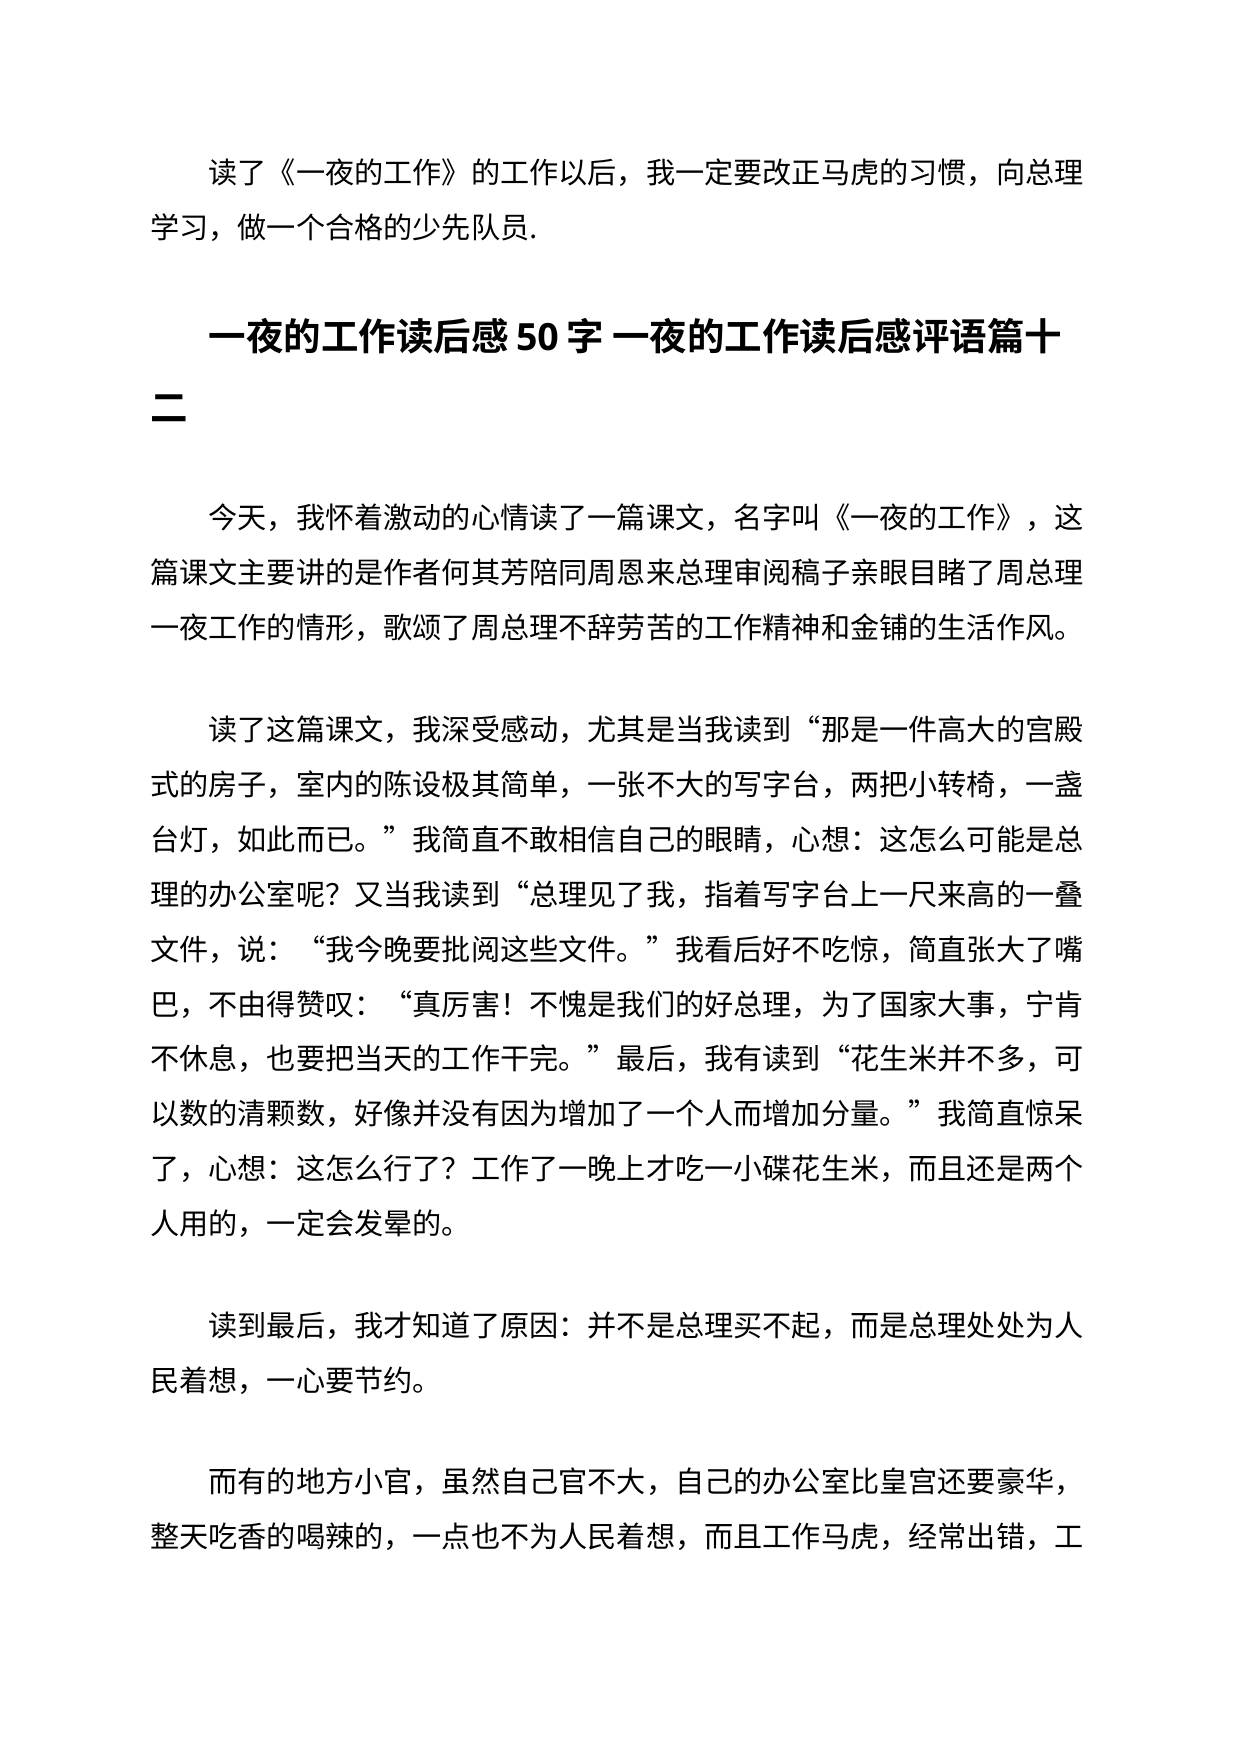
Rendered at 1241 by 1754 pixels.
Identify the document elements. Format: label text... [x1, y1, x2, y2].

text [150, 1459, 1090, 1556]
text 一夜的工作读后感50字 一夜的工作读后感评语篇十二 [150, 307, 1090, 432]
text 读了《一夜的工作》的工作以后，我一定要改正马虎的习惯，向总理学习，做一个合格的少先队员. [150, 150, 1090, 247]
text 读了这篇课文，我深受感动，尤其是当我读到“那是一件高大的宫殿式的房子，室内的陈设极其简单，一张不大的写字台，两把小转椅，一盏台灯，如此而已。”我简直不敢相信自己的眼睛，心想：这怎么可能是总理的办公室呢？又当我读到“总理见了我，指着写字台上一尺来高的一叠文件，说：“我今晚要批阅这些文件。”我看后好不吃惊，简直张大了嘴巴，不由得赞叹：“真厉害！不愧是我们的好总理，为了国家大事，宁肯不休息，也要把当天的工作干完。”最后，我有读到“花生米并不多，可以数的清颗数，好像并没有因为增加了一个人而增加分量。”我简直惊呆了，心想：这怎么行了？工作了一晚上才吃一小碟花生米，而且还是两个人用的，一定会发晕的。 [150, 707, 1090, 1243]
text 读到最后，我才知道了原因：并不是总理买不起，而是总理处处为人民着想，一心要节约。 [150, 1302, 1090, 1399]
text 今天，我怀着激动的心情读了一篇课文，名字叫《一夜的工作》，这篇课文主要讲的是作者何其芳陪同周恩来总理审阅稿子亲眼目睹了周总理一夜工作的情形，歌颂了周总理不辞劳苦的工作精神和金铺的生活作风。 [150, 495, 1090, 647]
